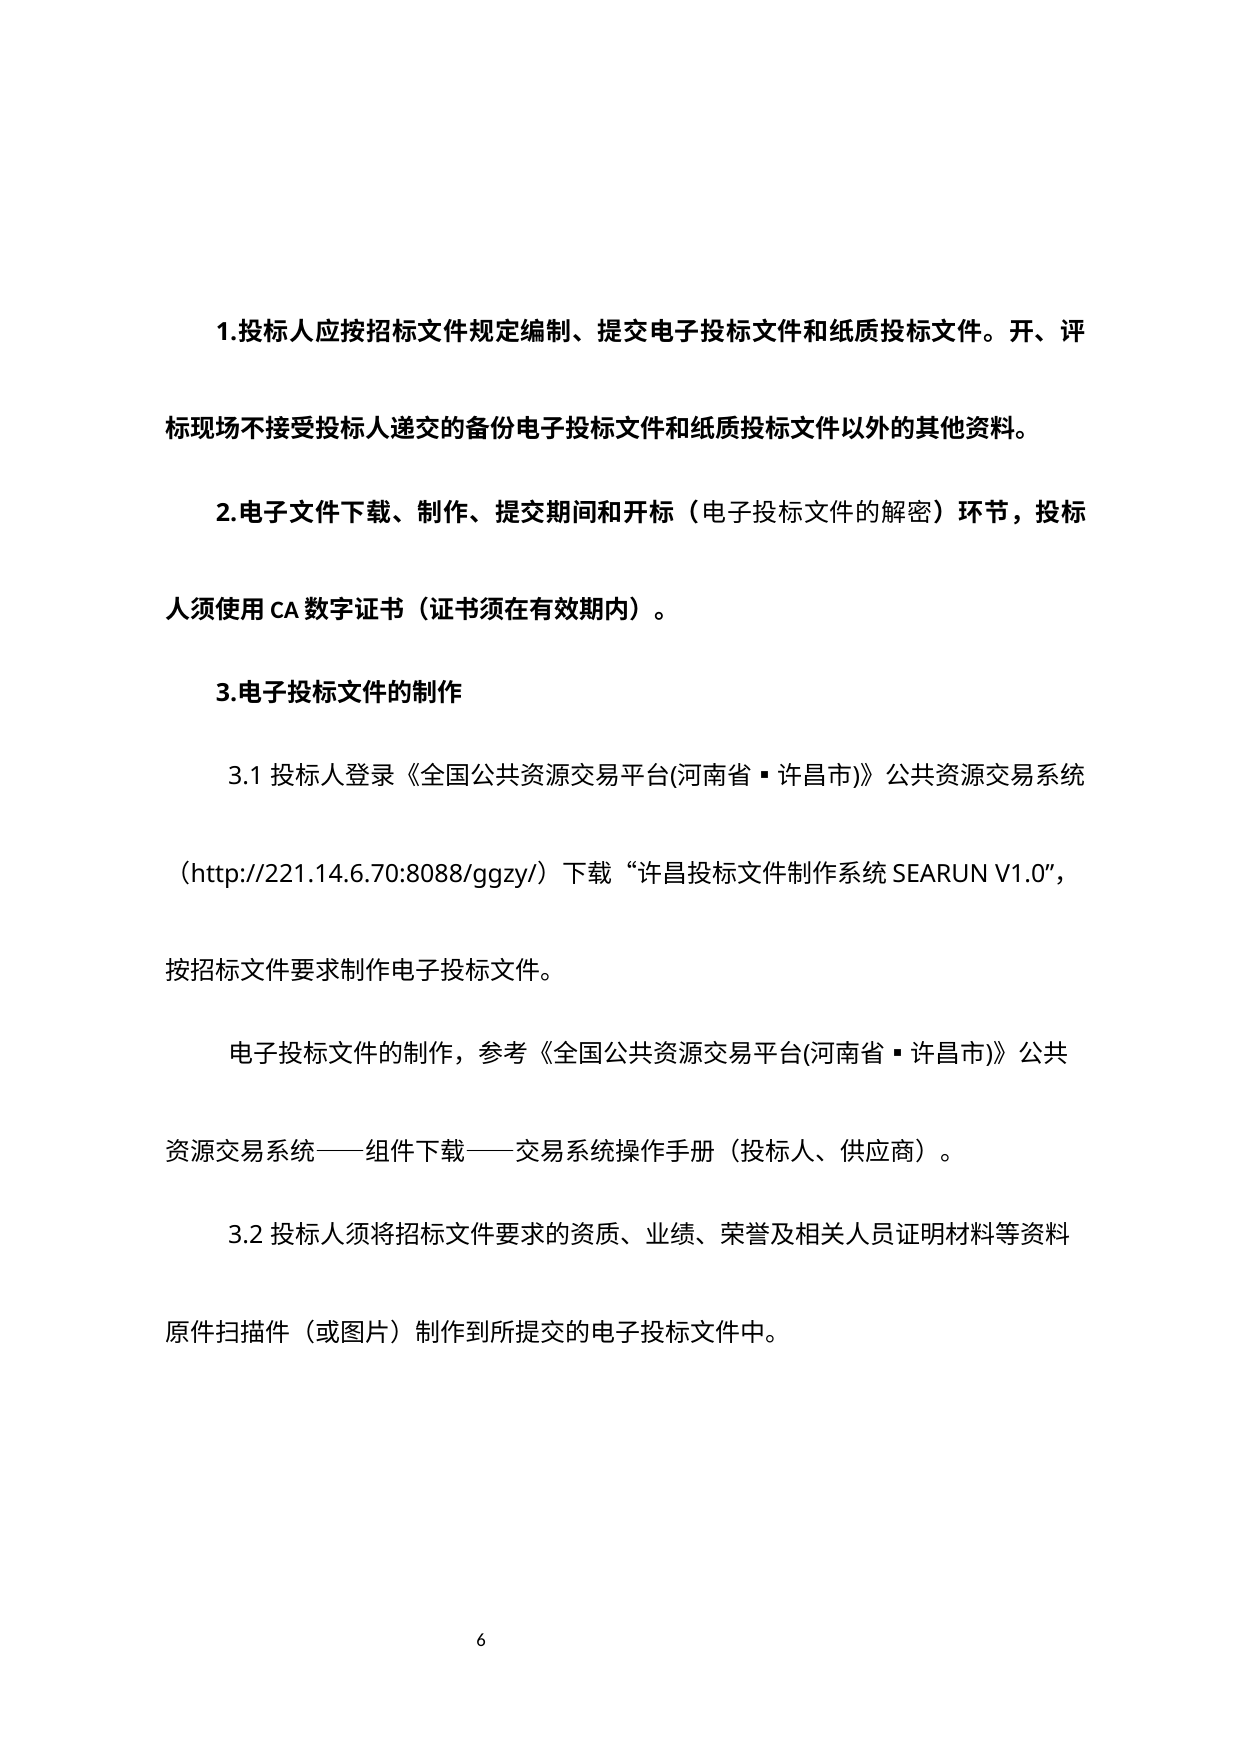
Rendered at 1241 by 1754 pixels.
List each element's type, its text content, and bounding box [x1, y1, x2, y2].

text 电子投标文件的制作，参考《全国公共资源交易平台(河南省▪许昌市)》公共资源交易系统——组件下载——交易系统操作手册（投标人、供应商）。 [165, 1019, 1087, 1182]
text 2.电子文件下载、制作、提交期间和开标（电子投标文件的解密）环节，投标人须使用CA数字证书（证书须在有效期内）。 [165, 478, 1087, 640]
text 1.投标人应按招标文件规定编制、提交电子投标文件和纸质投标文件。开、评标现场不接受投标人递交的备份电子投标文件和纸质投标文件以外的其他资料。 [165, 297, 1087, 459]
text 3.电子投标文件的制作 [165, 658, 1087, 723]
text 3.2 投标人须将招标文件要求的资质、业绩、荣誉及相关人员证明材料等资料原件扫描件（或图片）制作到所提交的电子投标文件中。 [165, 1200, 1087, 1363]
text 3.1 投标人登录《全国公共资源交易平台(河南省▪许昌市)》公共资源交易系统（http://221.14.6.70:8088/ggzy/）下载“许昌投标文件制作系统SEARUN V1.0”，按招标文件要求制作电子投标文件。 [165, 741, 1087, 1001]
